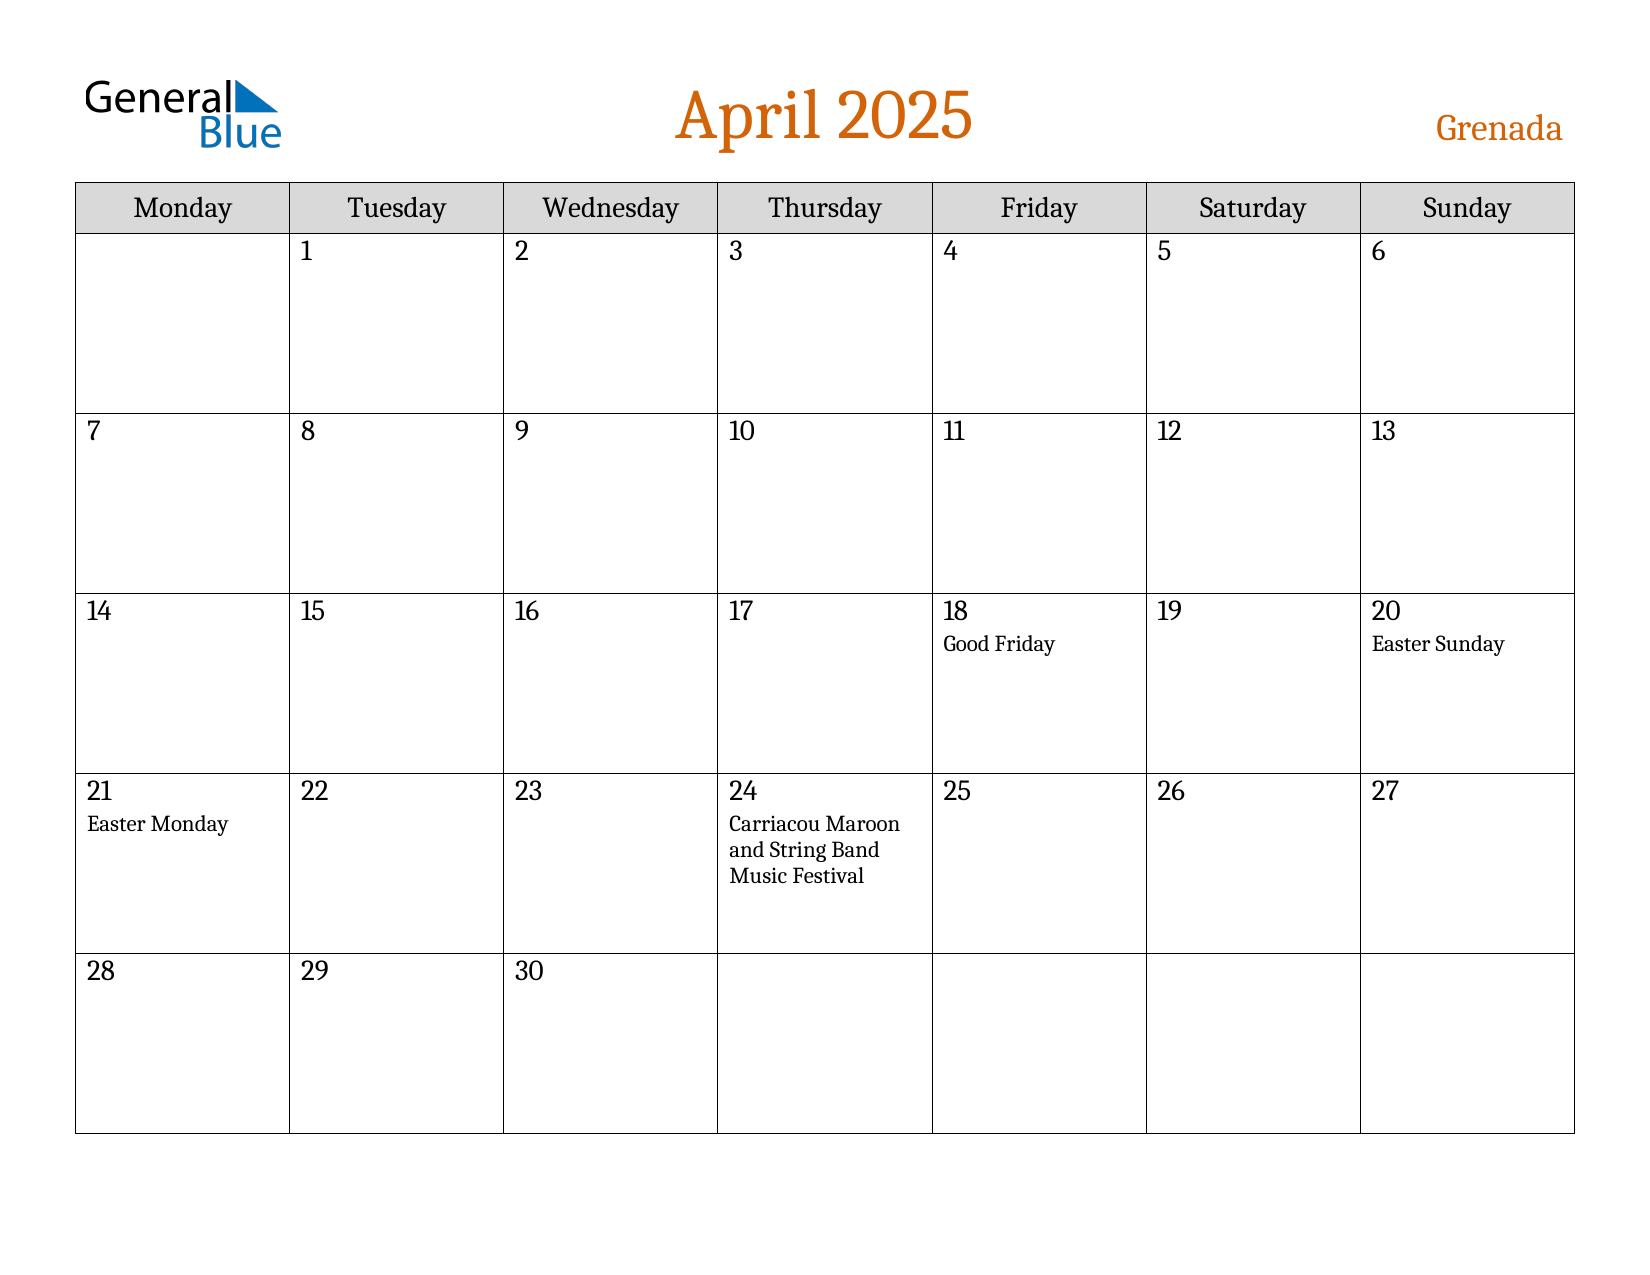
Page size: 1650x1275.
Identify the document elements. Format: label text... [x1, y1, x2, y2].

table_cell [290, 630, 503, 773]
table_cell 21 [76, 774, 289, 810]
table_cell [718, 954, 932, 990]
table_cell Good Friday [933, 630, 1146, 773]
table_cell 19 [1147, 594, 1360, 630]
table_cell [1147, 270, 1360, 413]
table_cell 8 [290, 414, 503, 450]
table_cell [76, 450, 289, 593]
table_cell 10 [718, 414, 932, 450]
table_cell [933, 450, 1146, 593]
table_cell [933, 270, 1146, 413]
table_header April 2025 [504, 75, 1146, 182]
table_cell [718, 630, 932, 773]
table_cell 22 [290, 774, 503, 810]
table_cell 12 [1147, 414, 1360, 450]
picture [86, 80, 281, 148]
table_cell [504, 810, 717, 953]
table_cell 27 [1361, 774, 1574, 810]
table_cell [290, 450, 503, 593]
table_cell 18 [933, 594, 1146, 630]
table_cell [933, 954, 1146, 990]
table_cell 3 [718, 234, 932, 270]
table_cell [290, 990, 503, 1133]
table_cell [1361, 270, 1574, 413]
table_cell [504, 270, 717, 413]
table_cell [1147, 810, 1360, 953]
table_cell 20 [1361, 594, 1574, 630]
table_cell 13 [1361, 414, 1574, 450]
table_cell [1147, 990, 1360, 1133]
table_cell [504, 630, 717, 773]
table_cell [76, 990, 289, 1133]
table_cell [1147, 954, 1360, 990]
table_cell Wednesday [504, 183, 717, 233]
table_cell [933, 990, 1146, 1133]
table_cell 11 [933, 414, 1146, 450]
table_cell 30 [504, 954, 717, 990]
table_cell [76, 270, 289, 413]
table_cell Saturday [1147, 183, 1360, 233]
table_cell [1361, 954, 1574, 990]
table_cell 25 [933, 774, 1146, 810]
table_cell 5 [1147, 234, 1360, 270]
table_cell [1147, 630, 1360, 773]
table_cell [1361, 450, 1574, 593]
table_cell 28 [76, 954, 289, 990]
table_cell [76, 234, 289, 270]
table_cell Tuesday [290, 183, 503, 233]
table_cell 26 [1147, 774, 1360, 810]
table_cell [718, 990, 932, 1133]
table_cell [504, 450, 717, 593]
table_cell [1361, 810, 1574, 953]
table_cell 4 [933, 234, 1146, 270]
table_cell 17 [718, 594, 932, 630]
table_cell [504, 990, 717, 1133]
table_header Grenada [1146, 75, 1574, 182]
table_cell [933, 810, 1146, 953]
table_cell 23 [504, 774, 717, 810]
table_cell Friday [933, 183, 1146, 233]
table_header [76, 75, 503, 182]
table_cell 16 [504, 594, 717, 630]
table_cell [76, 630, 289, 773]
table_cell Easter Monday [76, 810, 289, 953]
table_cell Carriacou Maroon and String Band Music Festival [718, 810, 932, 953]
table_cell [718, 450, 932, 593]
table_cell Sunday [1361, 183, 1574, 233]
table_cell 6 [1361, 234, 1574, 270]
table_cell [1361, 990, 1574, 1133]
table_cell [290, 810, 503, 953]
table_cell [290, 270, 503, 413]
table_cell 29 [290, 954, 503, 990]
table_cell 24 [718, 774, 932, 810]
table_cell Thursday [718, 183, 932, 233]
table_cell [718, 270, 932, 413]
table_cell Monday [76, 183, 289, 233]
table_cell [1147, 450, 1360, 593]
table_cell 1 [290, 234, 503, 270]
table_cell 9 [504, 414, 717, 450]
table_cell 2 [504, 234, 717, 270]
table_cell 7 [76, 414, 289, 450]
table_cell 15 [290, 594, 503, 630]
table_cell 14 [76, 594, 289, 630]
table_cell Easter Sunday [1361, 630, 1574, 773]
